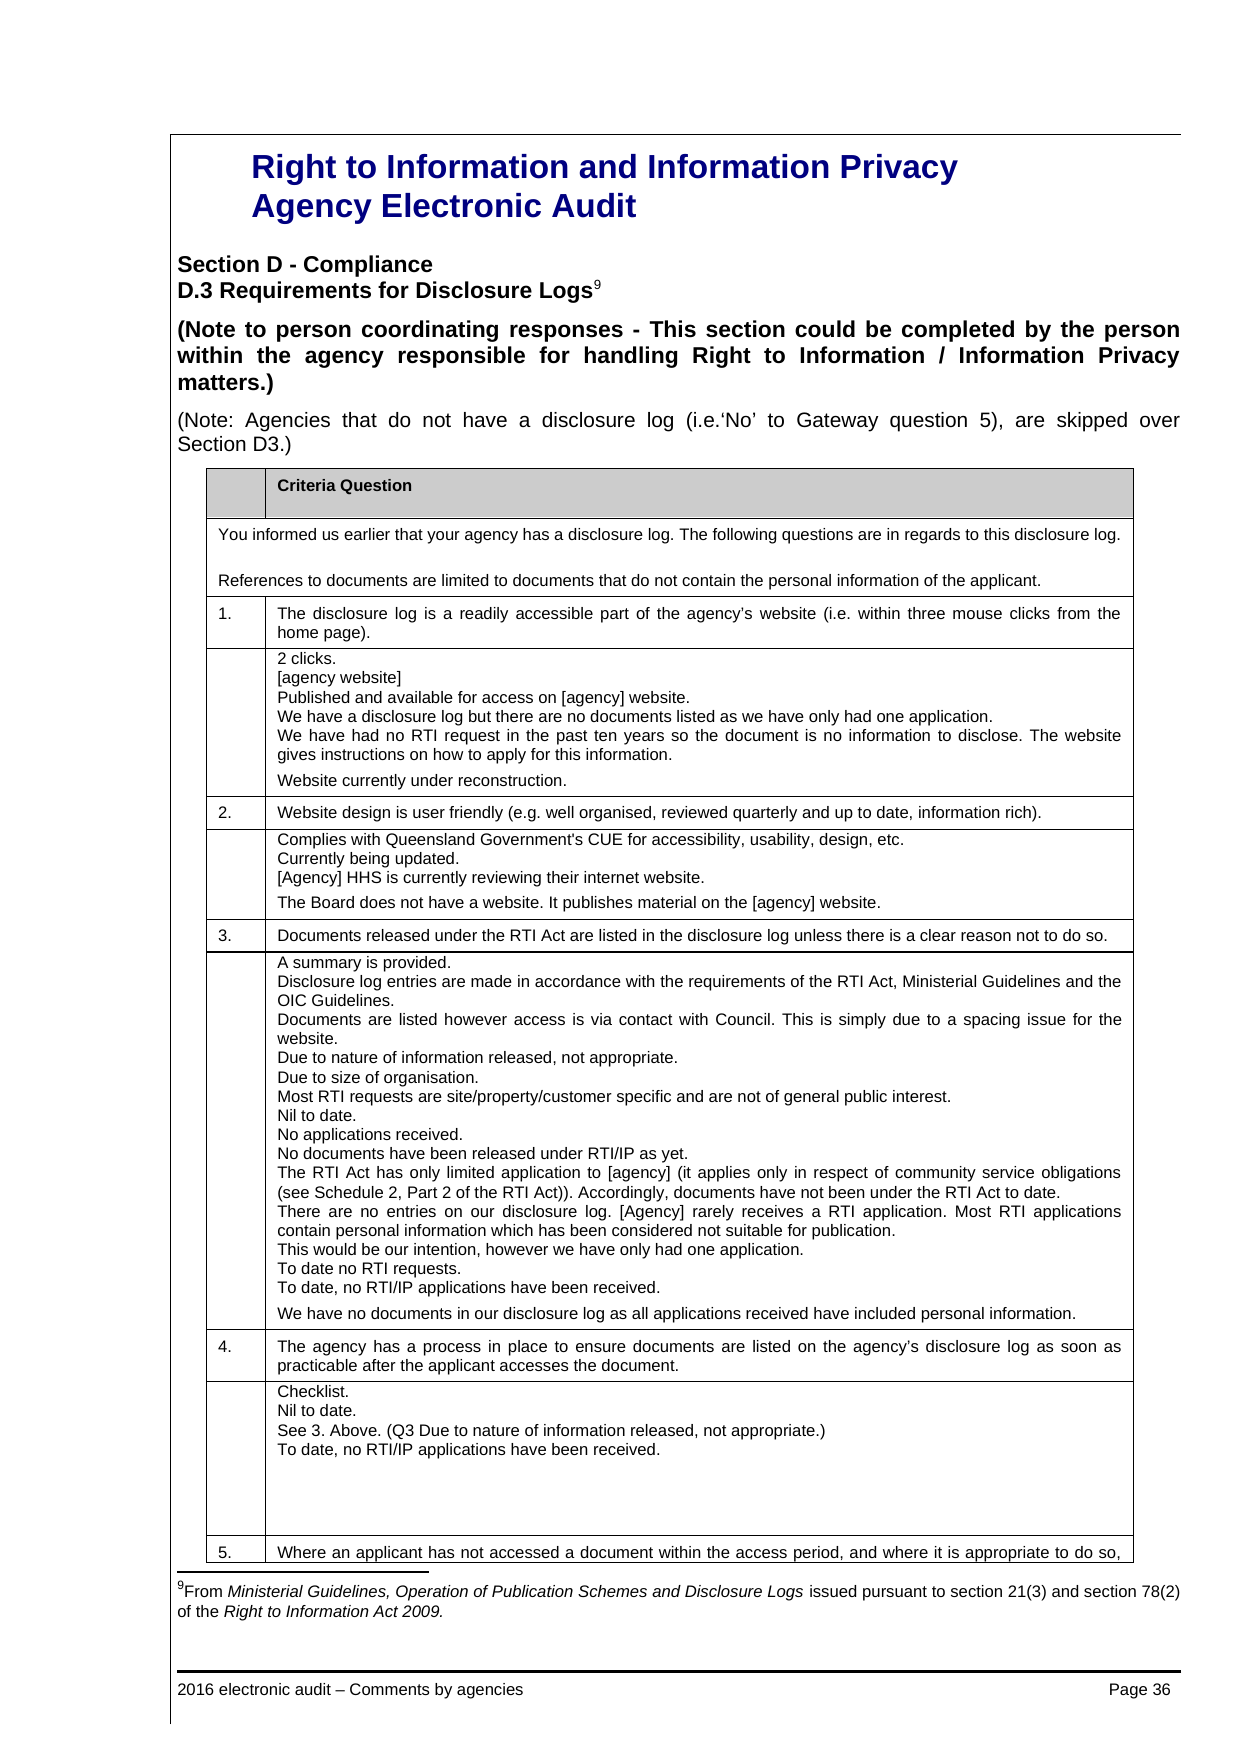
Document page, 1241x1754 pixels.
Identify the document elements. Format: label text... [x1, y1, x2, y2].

table_cell Documents released under the RTI Act are listed in the disclosure log unless there is a clear reason not to do so. [266, 920, 1133, 951]
table_cell 4. [207, 1330, 265, 1381]
table_header [207, 469, 265, 517]
table_cell [207, 953, 265, 1329]
text Section D - Compliance [177, 251, 1181, 277]
table_cell Checklist. Nil to date. See 3. Above. (Q3 Due to nature of information released, not appropriate.) To date, no RTI/IP applications have been received. [266, 1382, 1133, 1535]
text (Note: Agencies that do not have a disclosure log (i.e.‘No’ to Gateway question 5), are skipped over Section D3.) [177, 408, 1181, 456]
table_cell You informed us earlier that your agency has a disclosure log. The following questions are in regards to this disclosure log. References to documents are limited to documents that do not contain the personal information of the applicant. [207, 519, 1133, 596]
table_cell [266, 1536, 1133, 1562]
table_cell 3. [207, 920, 265, 951]
table_cell [207, 649, 265, 796]
table_cell Complies with Queensland Government's CUE for accessibility, usability, design, etc. Currently being updated. [Agency] HHS is currently reviewing their internet website. The Board does not have a website. It publishes material on the [agency] website. [266, 830, 1133, 919]
table_cell The disclosure log is a readily accessible part of the agency’s website (i.e. within three mouse clicks from the home page). [266, 597, 1133, 648]
table_header Criteria Question [266, 469, 1133, 517]
text (Note to person coordinating responses - This section could be completed by the person within the agency responsible for handling Right to Information / Information Privacy matters.) [177, 316, 1181, 395]
table_cell The agency has a process in place to ensure documents are listed on the agency’s disclosure log as soon as practicable after the applicant accesses the document. [266, 1330, 1133, 1381]
table_cell [207, 1382, 265, 1535]
table_cell 2. [207, 797, 265, 828]
table_cell Website design is user friendly (e.g. well organised, reviewed quarterly and up to date, information rich). [266, 797, 1133, 828]
text D.3 Requirements for Disclosure Logs [177, 277, 1181, 304]
table_cell 1. [207, 597, 265, 648]
table_cell 5. [207, 1536, 265, 1562]
table_cell 2 clicks. [agency website] Published and available for access on [agency] website. We have a disclosure log but there are no documents listed as we have only had one application. We have had no RTI request in the past ten years so the document is no information to disclose. The website gives instructions on how to apply for this information. Website currently under reconstruction. [266, 649, 1133, 796]
table_cell A summary is provided. Disclosure log entries are made in accordance with the requirements of the RTI Act, Ministerial Guidelines and the OIC Guidelines. Documents are listed however access is via contact with Council. This is simply due to a spacing issue for the website. Due to nature of information released, not appropriate. Due to size of organisation. Most RTI requests are site/property/customer specific and are not of general public interest. Nil to date. No applications received. No documents have been released under RTI/IP as yet. The RTI Act has only limited application to [agency] (it applies only in respect of community service obligations (see Schedule 2, Part 2 of the RTI Act)). Accordingly, documents have not been under the RTI Act to date. There are no entries on our disclosure log. [Agency] rarely receives a RTI application. Most RTI applications contain personal information which has been considered not suitable for publication. This would be our intention, however we have only had one application. To date no RTI requests. To date, no RTI/IP applications have been received. We have no documents in our disclosure log as all applications received have included personal information. [266, 953, 1133, 1329]
table_cell [207, 830, 265, 919]
